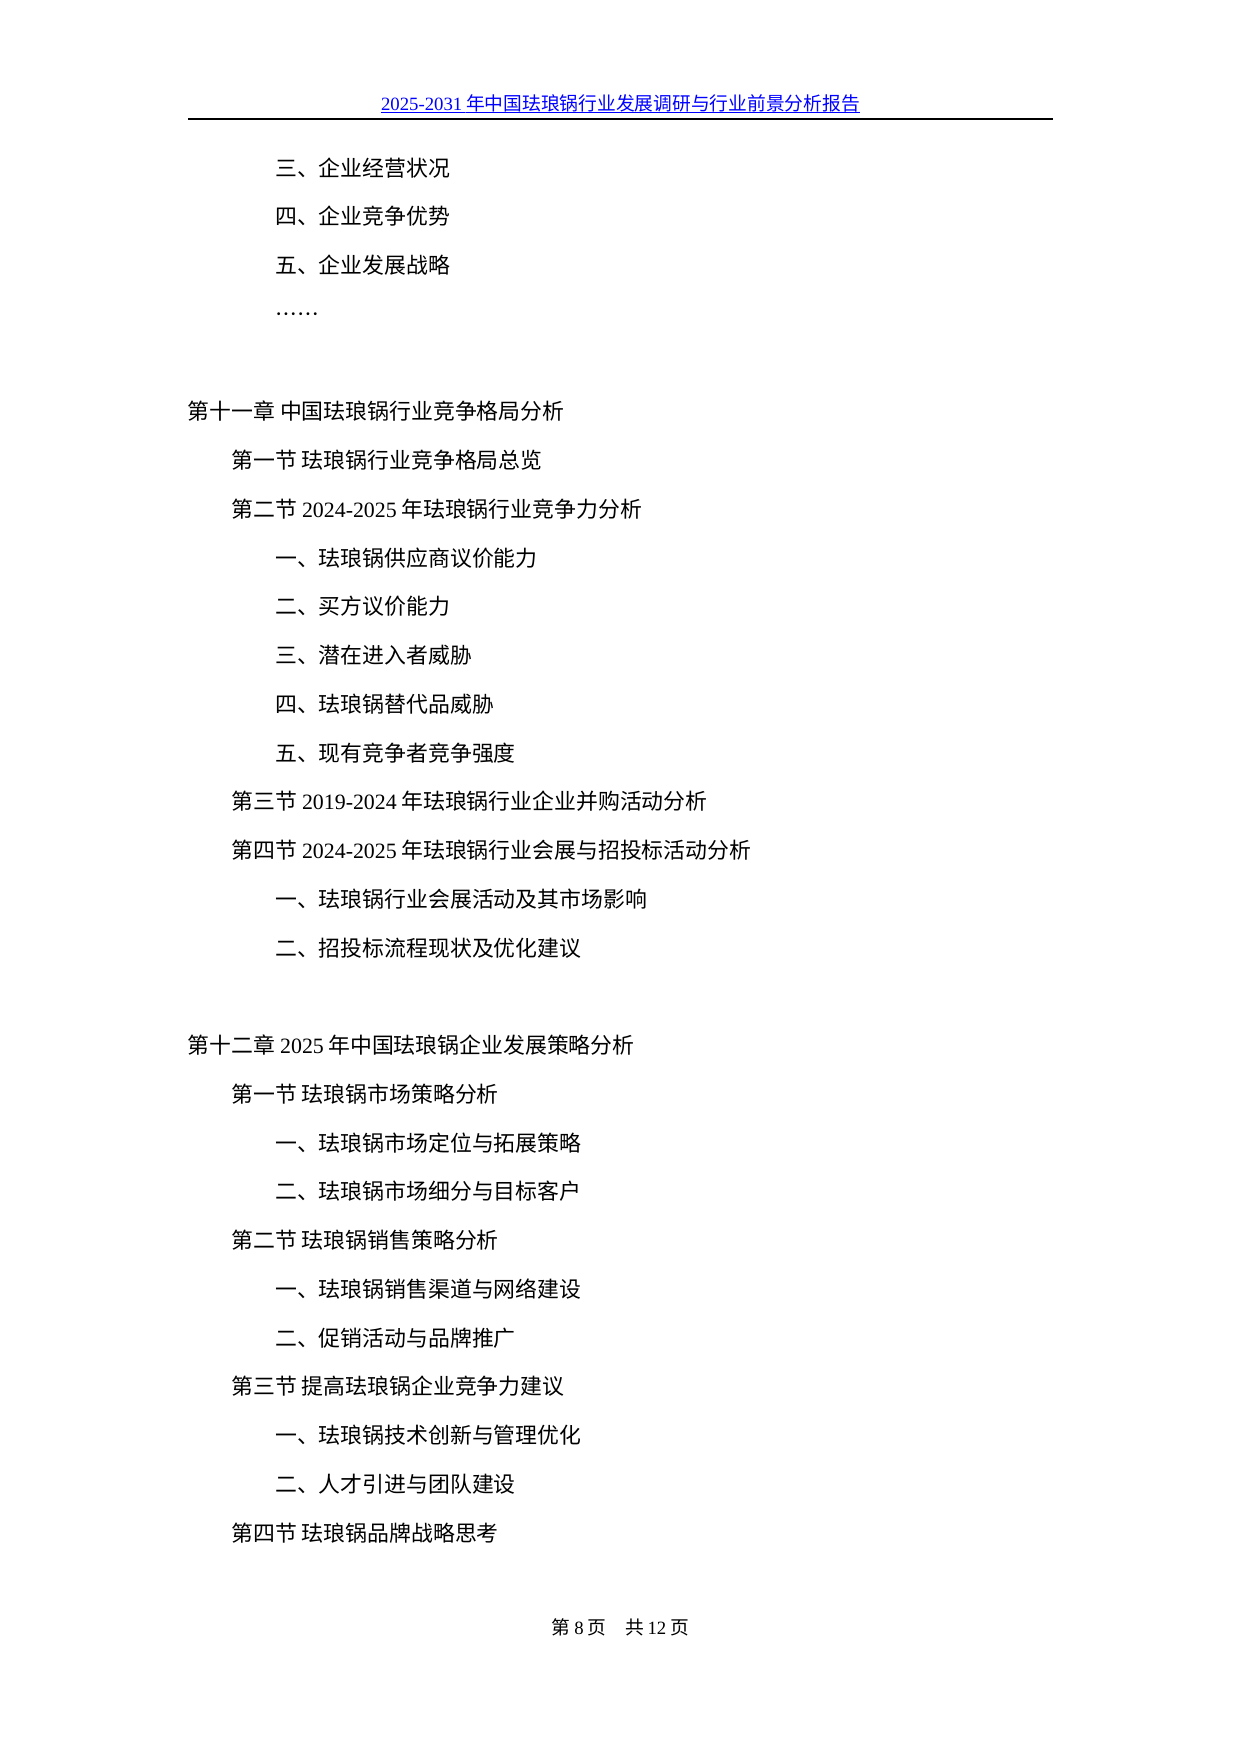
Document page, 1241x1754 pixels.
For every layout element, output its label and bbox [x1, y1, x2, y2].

text [187, 150, 1053, 1548]
